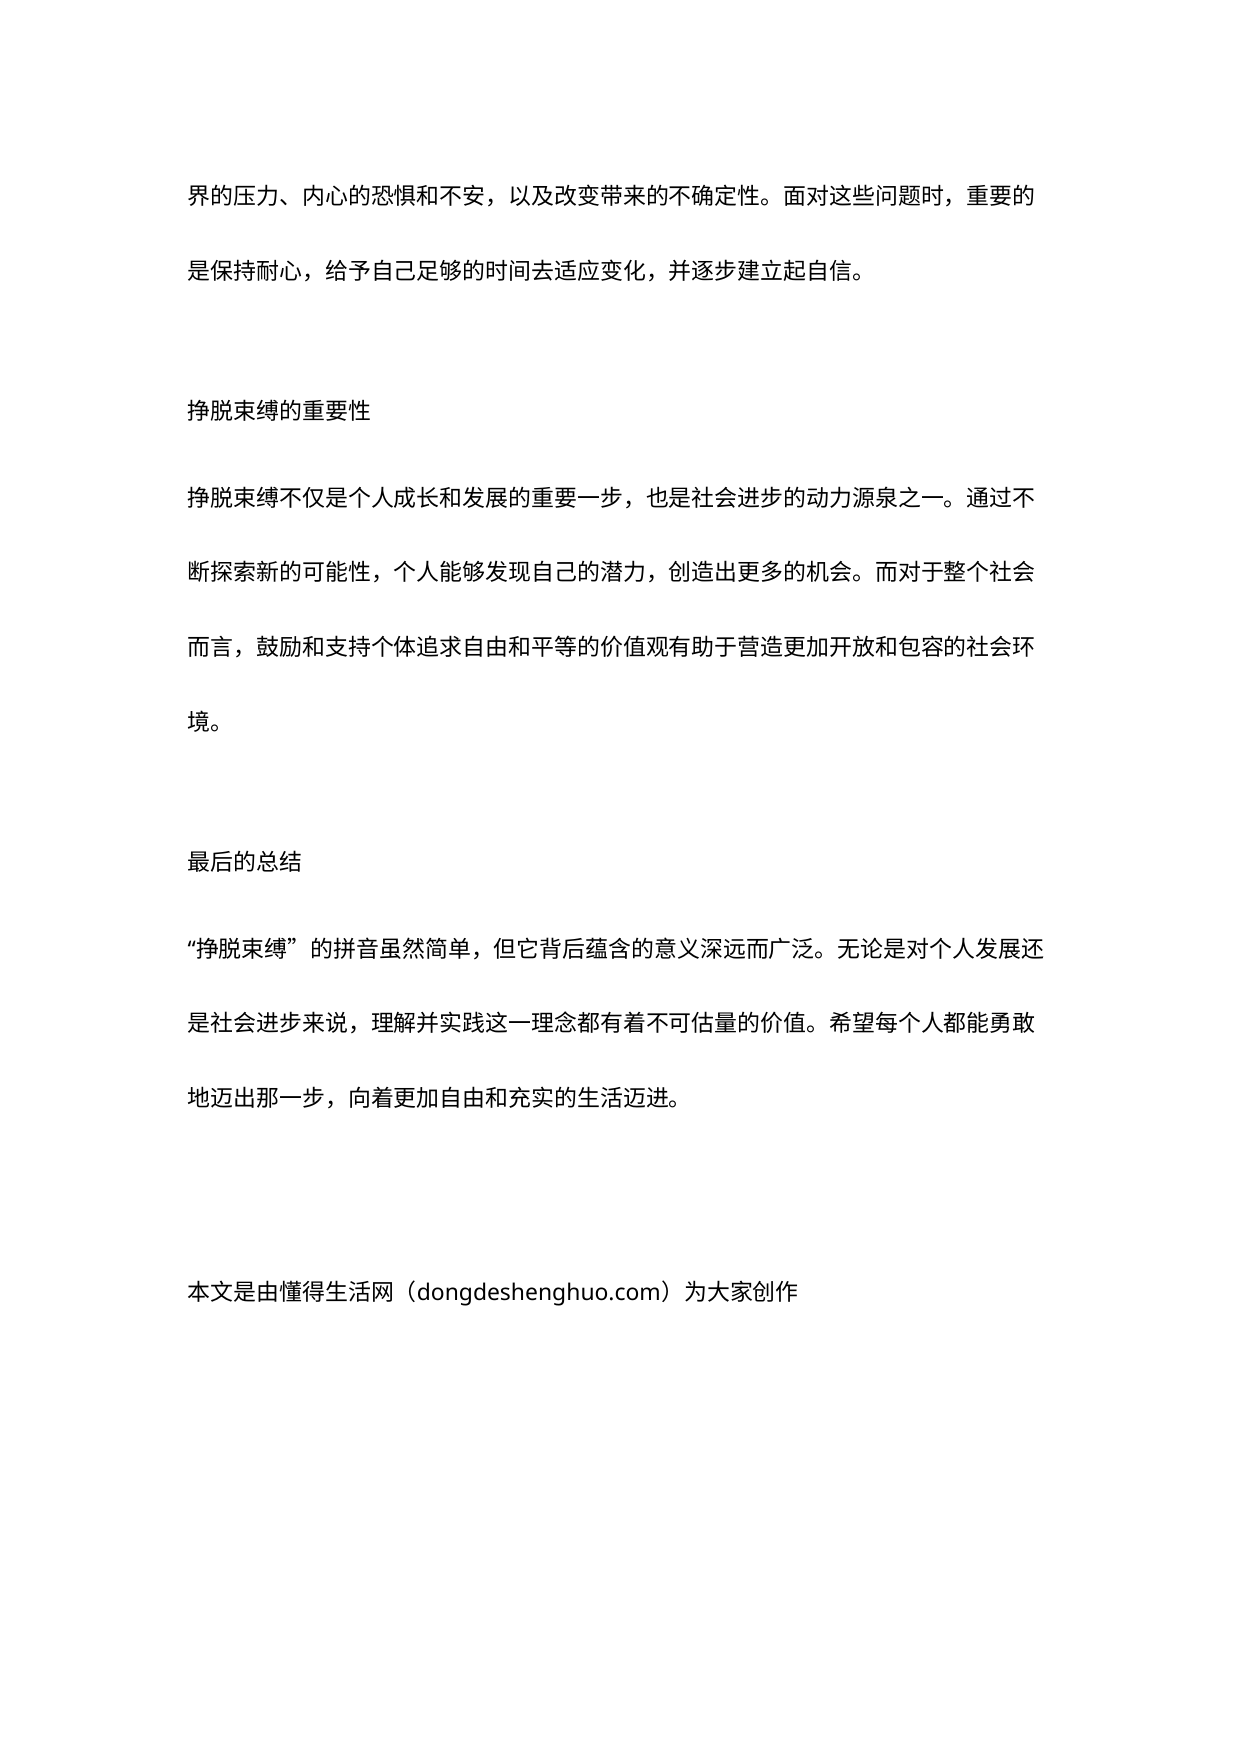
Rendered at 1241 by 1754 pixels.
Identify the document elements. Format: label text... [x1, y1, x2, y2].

text “挣脱束缚”的拼音虽然简单，但它背后蕴含的意义深远而广泛。无论是对个人发展还是社会进步来说，理解并实践这一理念都有着不可估量的价值。希望每个人都能勇敢地迈出那一步，向着更加自由和充实的生活迈进。 [187, 915, 1053, 1129]
text 挣脱束缚不仅是个人成长和发展的重要一步，也是社会进步的动力源泉之一。通过不断探索新的可能性，个人能够发现自己的潜力，创造出更多的机会。而对于整个社会而言，鼓励和支持个体追求自由和平等的价值观有助于营造更加开放和包容的社会环境。 [187, 464, 1053, 753]
text 最后的总结 [187, 828, 1053, 893]
text 挣脱束缚的重要性 [187, 377, 1053, 442]
text 本文是由懂得生活网（dongdeshenghuo.com）为大家创作 [187, 1258, 1053, 1323]
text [187, 162, 1053, 302]
